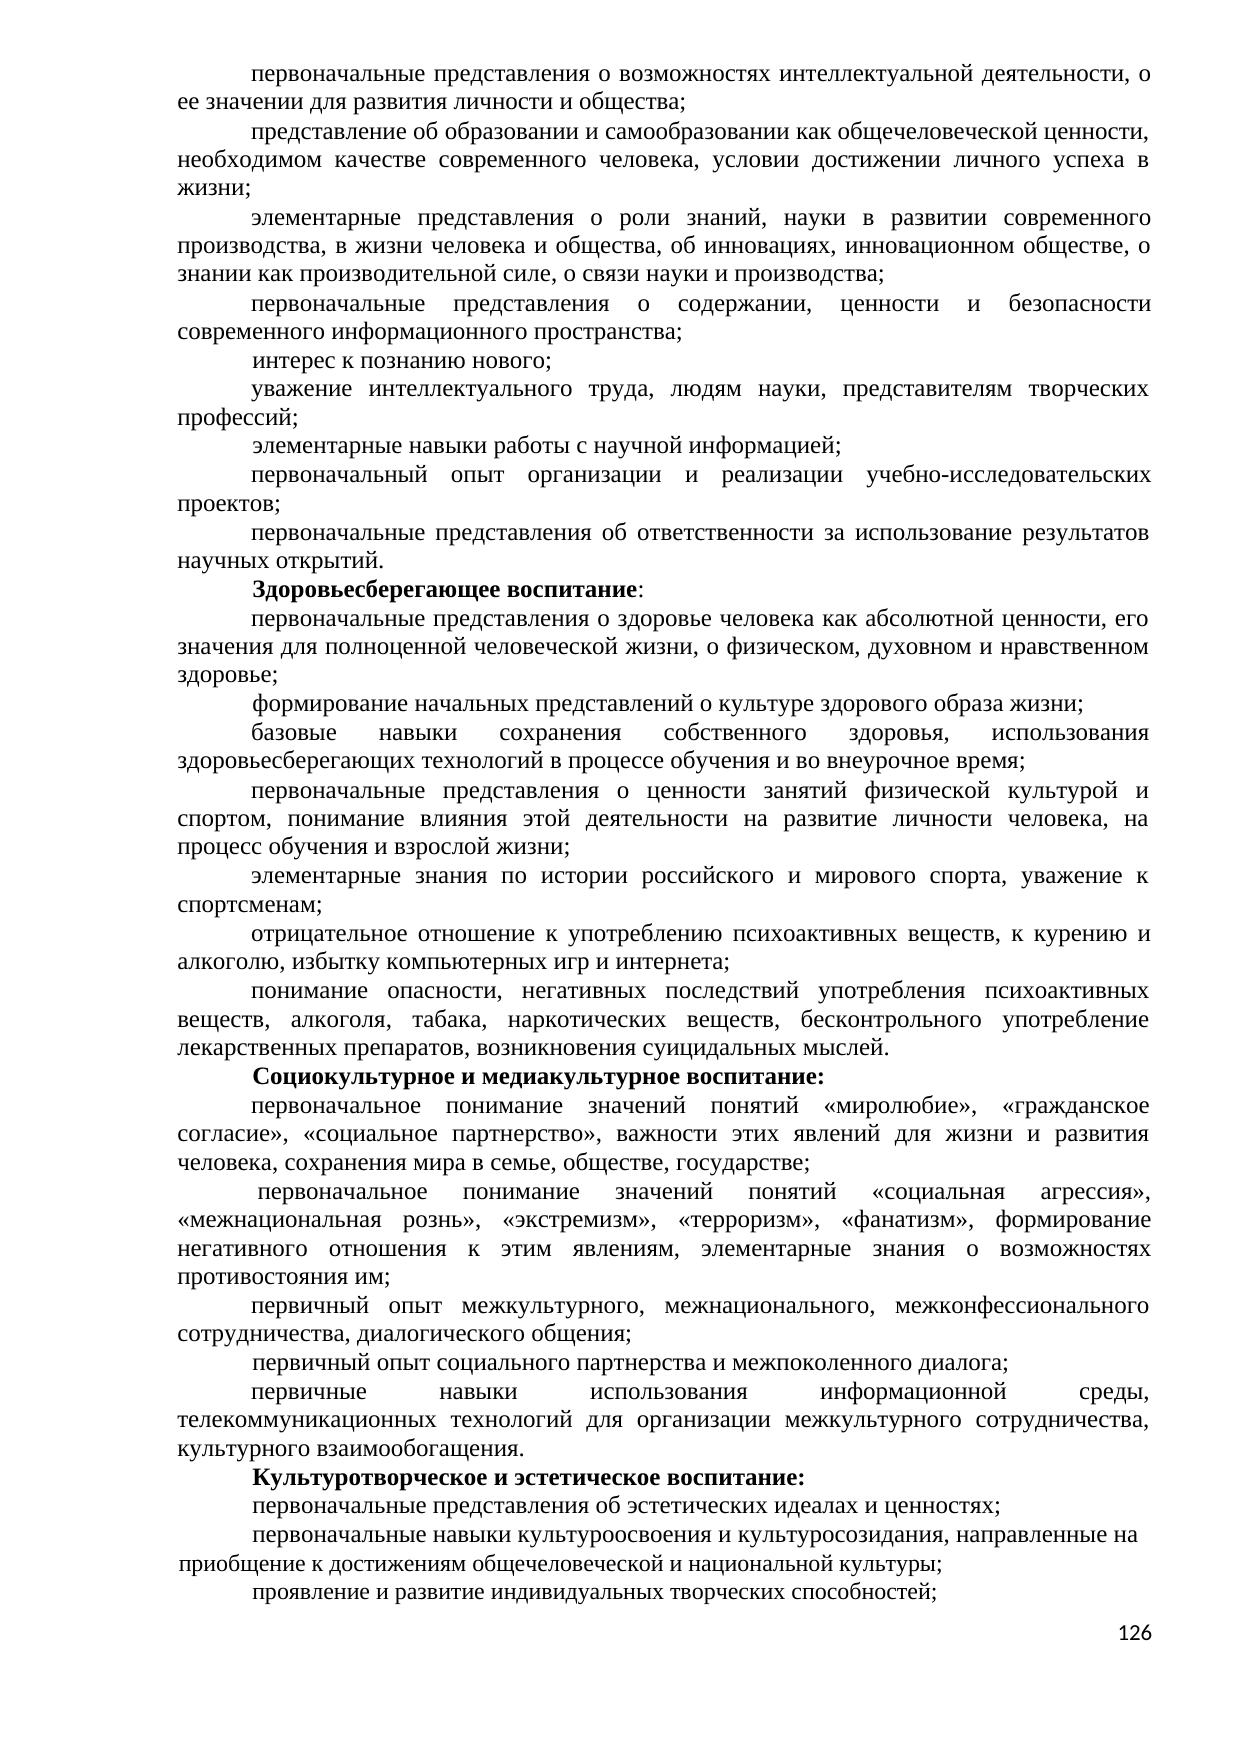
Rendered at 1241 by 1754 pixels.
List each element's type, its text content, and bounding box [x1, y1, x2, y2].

text Культуротворческое и эстетическое воспитание: [252, 1462, 1152, 1491]
text первоначальные представления о здоровье человека как абсолютной ценности, его значения для полноценной человеческой жизни, о физическом, духовном и нравственном здоровье; [177, 604, 1150, 688]
text элементарные представления о роли знаний, науки в развитии современного производства, в жизни человека и общества, об инновациях, инновационном обществе, о знании как производительной силе, о связи науки и производства; [177, 203, 1152, 287]
text элементарные навыки работы с научной информацией; [252, 431, 1152, 459]
text первичный опыт социального партнерства и межпоколенного диалога; [252, 1347, 1152, 1376]
text Здоровьесберегающее воспитание: [252, 574, 1152, 603]
text Социокультурное и медиакультурное воспитание: [252, 1061, 1152, 1090]
text первоначальные представления об ответственности за использование результатов научных открытий. [177, 518, 1150, 573]
text первоначальное понимание значений понятий «миролюбие», «гражданское согласие», «социальное партнерство», важности этих явлений для жизни и развития человека, сохранения мира в семье, обществе, государстве; [177, 1091, 1150, 1175]
text первичный опыт межкультурного, межнационального, межконфессионального сотрудничества, диалогического общения; [177, 1291, 1150, 1347]
text формирование начальных представлений о культуре здорового образа жизни; [252, 688, 1152, 717]
text первоначальное понимание значений понятий «социальная агрессия», «межнациональная рознь», «экстремизм», «терроризм», «фанатизм», формирование негативного отношения к этим явлениям, элементарные знания о возможностях противостояния им; [177, 1177, 1152, 1289]
text базовые навыки сохранения собственного здоровья, использования здоровьесберегающих технологий в процессе обучения и во внеурочное время; [177, 718, 1150, 774]
text понимание опасности, негативных последствий употребления психоактивных веществ, алкоголя, табака, наркотических веществ, бесконтрольного употребление лекарственных препаратов, возникновения суицидальных мыслей. [177, 976, 1150, 1061]
text первоначальные представления о ценности занятий физической культурой и спортом, понимание влияния этой деятельности на развитие личности человека, на процесс обучения и взрослой жизни; [177, 776, 1150, 860]
text интерес к познанию нового; [252, 345, 1152, 373]
text первоначальный опыт организации и реализации учебно-исследовательских проектов; [177, 461, 1152, 516]
text первоначальные представления о содержании, ценности и безопасности современного информационного пространства; [177, 289, 1152, 344]
text первичные навыки использования информационной среды, телекоммуникационных технологий для организации межкультурного сотрудничества, культурного взаимообогащения. [177, 1377, 1150, 1462]
text приобщение к достижениям общечеловеческой и национальной культуры; проявление и развитие индивидуальных творческих способностей; [178, 1549, 975, 1605]
text первоначальные представления об эстетических идеалах и ценностях; первоначальные навыки культуроосвоения и культуросозидания, направленные на [252, 1492, 1152, 1547]
text 126 [150, 1618, 1152, 1646]
text первоначальные представления о возможностях интеллектуальной деятельности, о ее значении для развития личности и общества; [177, 59, 1152, 115]
text уважение интеллектуального труда, людям науки, представителям творческих профессий; [177, 375, 1150, 430]
text представление об образовании и самообразовании как общечеловеческой ценности, необходимом качестве современного человека, условии достижении личного успеха в жизни; [177, 117, 1150, 201]
text элементарные знания по истории российского и мирового спорта, уважение к спортсменам; [177, 862, 1150, 917]
text отрицательное отношение к употреблению психоактивных веществ, к курению и алкоголю, избытку компьютерных игр и интернета; [177, 919, 1152, 974]
